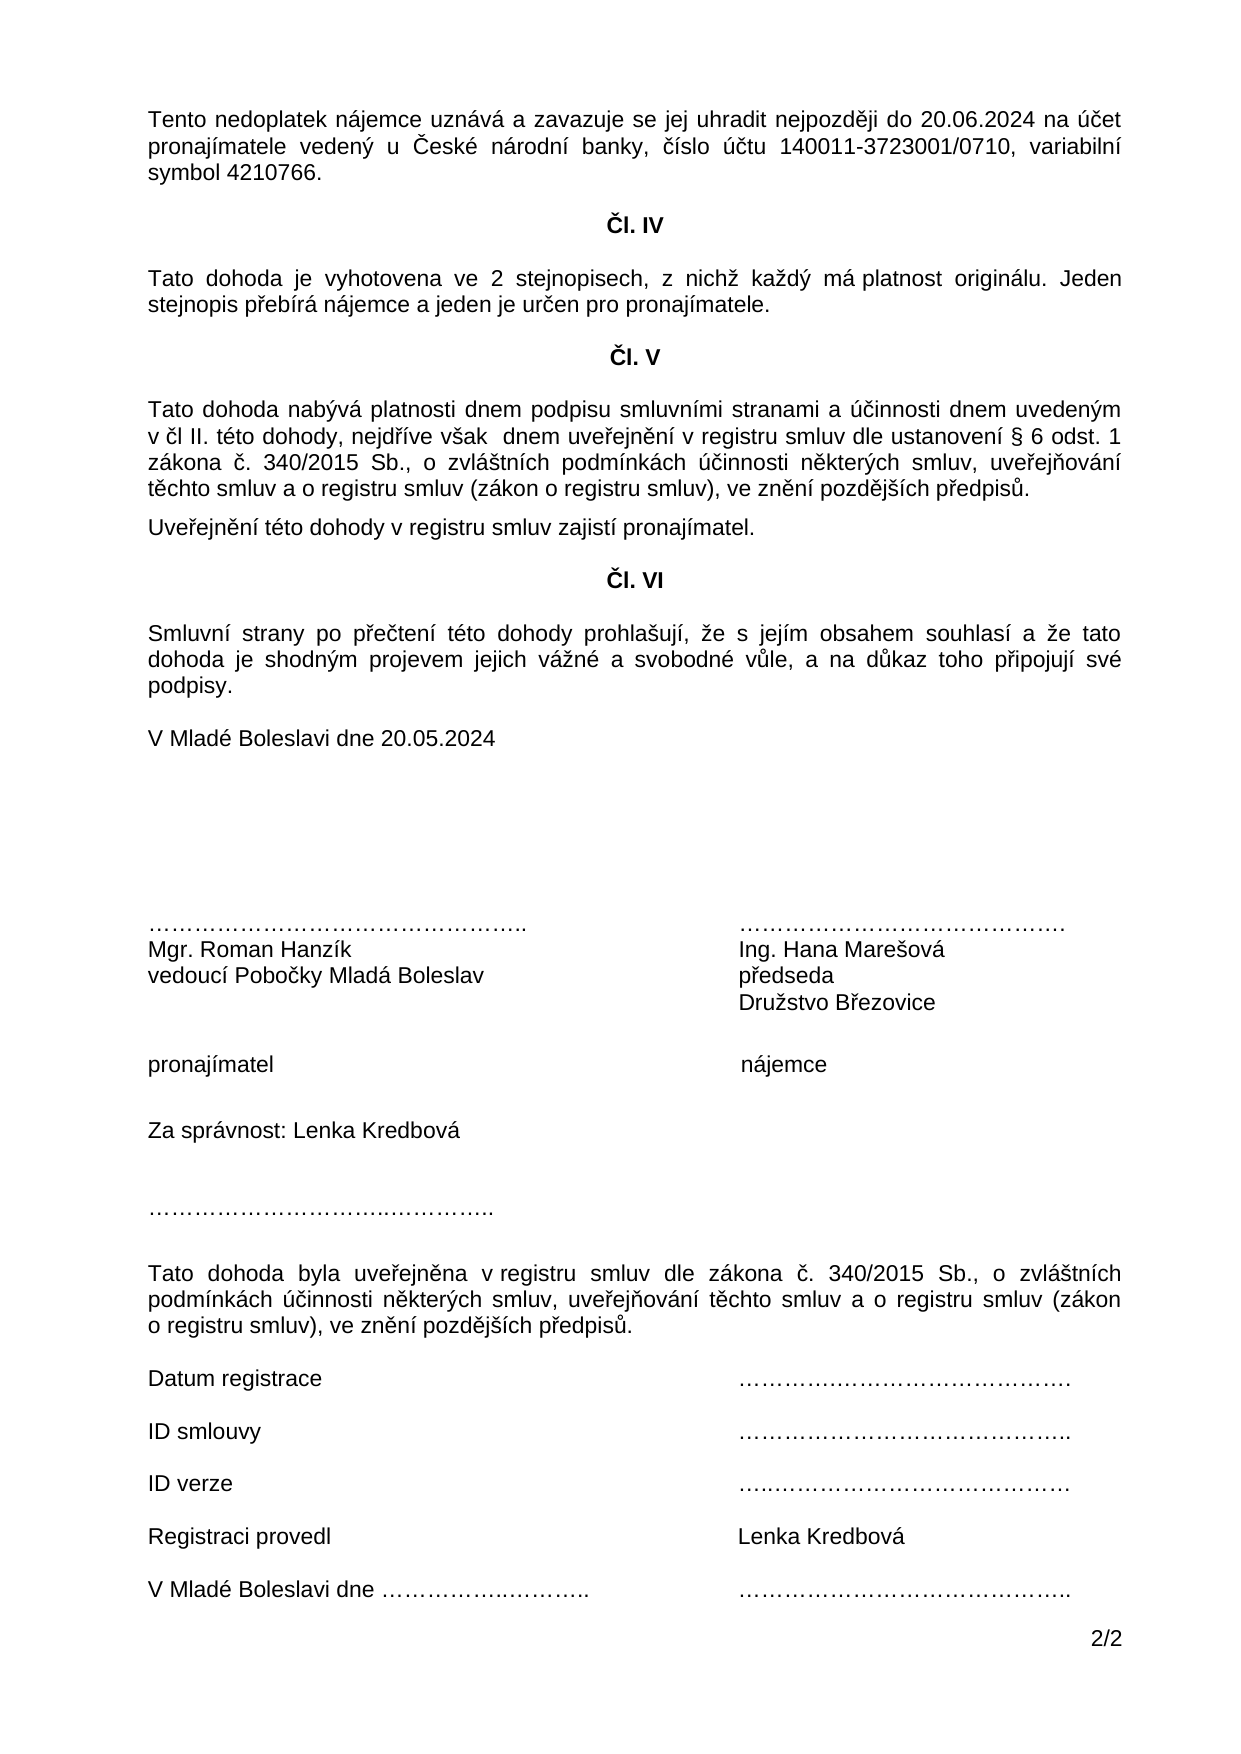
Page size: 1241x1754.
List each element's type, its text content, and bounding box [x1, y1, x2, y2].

text ID verze …..………………………………… [148, 1470, 1122, 1497]
subtitle Čl. V [148, 343, 1122, 370]
text Registraci provedl Lenka Kredbová [148, 1523, 1122, 1549]
text Smluvní strany po přečtení této dohody prohlašují, že s jejím obsahem souhlasí a že tato dohoda je shodným projevem jejich vážné a svobodné vůle, a na důkaz toho připojují své podpisy. [148, 619, 1122, 699]
text V Mladé Boleslavi dne ……………..……….. …………………………………….. [148, 1576, 1122, 1602]
text ID smlouvy …………………………………….. [148, 1418, 1122, 1444]
text Tato dohoda nabývá platnosti dnem podpisu smluvními stranami a účinnosti dnem uvedeným v čl II. této dohody, nejdříve však dnem uveřejnění v registru smluv dle ustanovení § 6 odst. 1 zákona č. 340/2015 Sb., o zvláštních podmínkách účinnosti některých smluv, uveřejňování těchto smluv a o registru smluv (zákon o registru smluv), ve znění pozdějších předpisů. [148, 396, 1122, 502]
text Tato dohoda byla uveřejněna v registru smluv dle zákona č. 340/2015 Sb., o zvláštních podmínkách účinnosti některých smluv, uveřejňování těchto smluv a o registru smluv (zákon o registru smluv), ve znění pozdějších předpisů. [148, 1259, 1122, 1339]
text ………………………………………….. ……………………………………. [148, 909, 1122, 936]
subtitle Čl. VI [148, 567, 1122, 593]
text Mgr. Roman Hanzík Ing. Hana Marešová [148, 936, 1122, 962]
text Datum registrace ………….…………………………. [148, 1365, 1122, 1391]
text Tento nedoplatek nájemce uznává a zavazuje se jej uhradit nejpozději do 20.06.2024 na účet pronajímatele vedený u České národní banky, číslo účtu 140011-3723001/0710, variabilní symbol 4210766. [148, 106, 1122, 185]
text …………………………..………….. [148, 1194, 1122, 1221]
text Družstvo Březovice [148, 988, 1122, 1015]
text V Mladé Boleslavi dne 20.05.2024 [148, 725, 1122, 751]
text Za správnost: Lenka Kredbová [148, 1117, 1122, 1143]
text Tato dohoda je vyhotovena ve 2 stejnopisech, z nichž každý má platnost originálu. Jeden stejnopis přebírá nájemce a jeden je určen pro pronajímatele. [148, 264, 1122, 317]
subtitle Čl. IV [148, 212, 1122, 238]
text vedoucí Pobočky Mladá Boleslav předseda [148, 962, 1122, 988]
text pronajímatel nájemce [148, 1051, 1122, 1078]
text Uveřejnění této dohody v registru smluv zajistí pronajímatel. [148, 514, 1122, 541]
